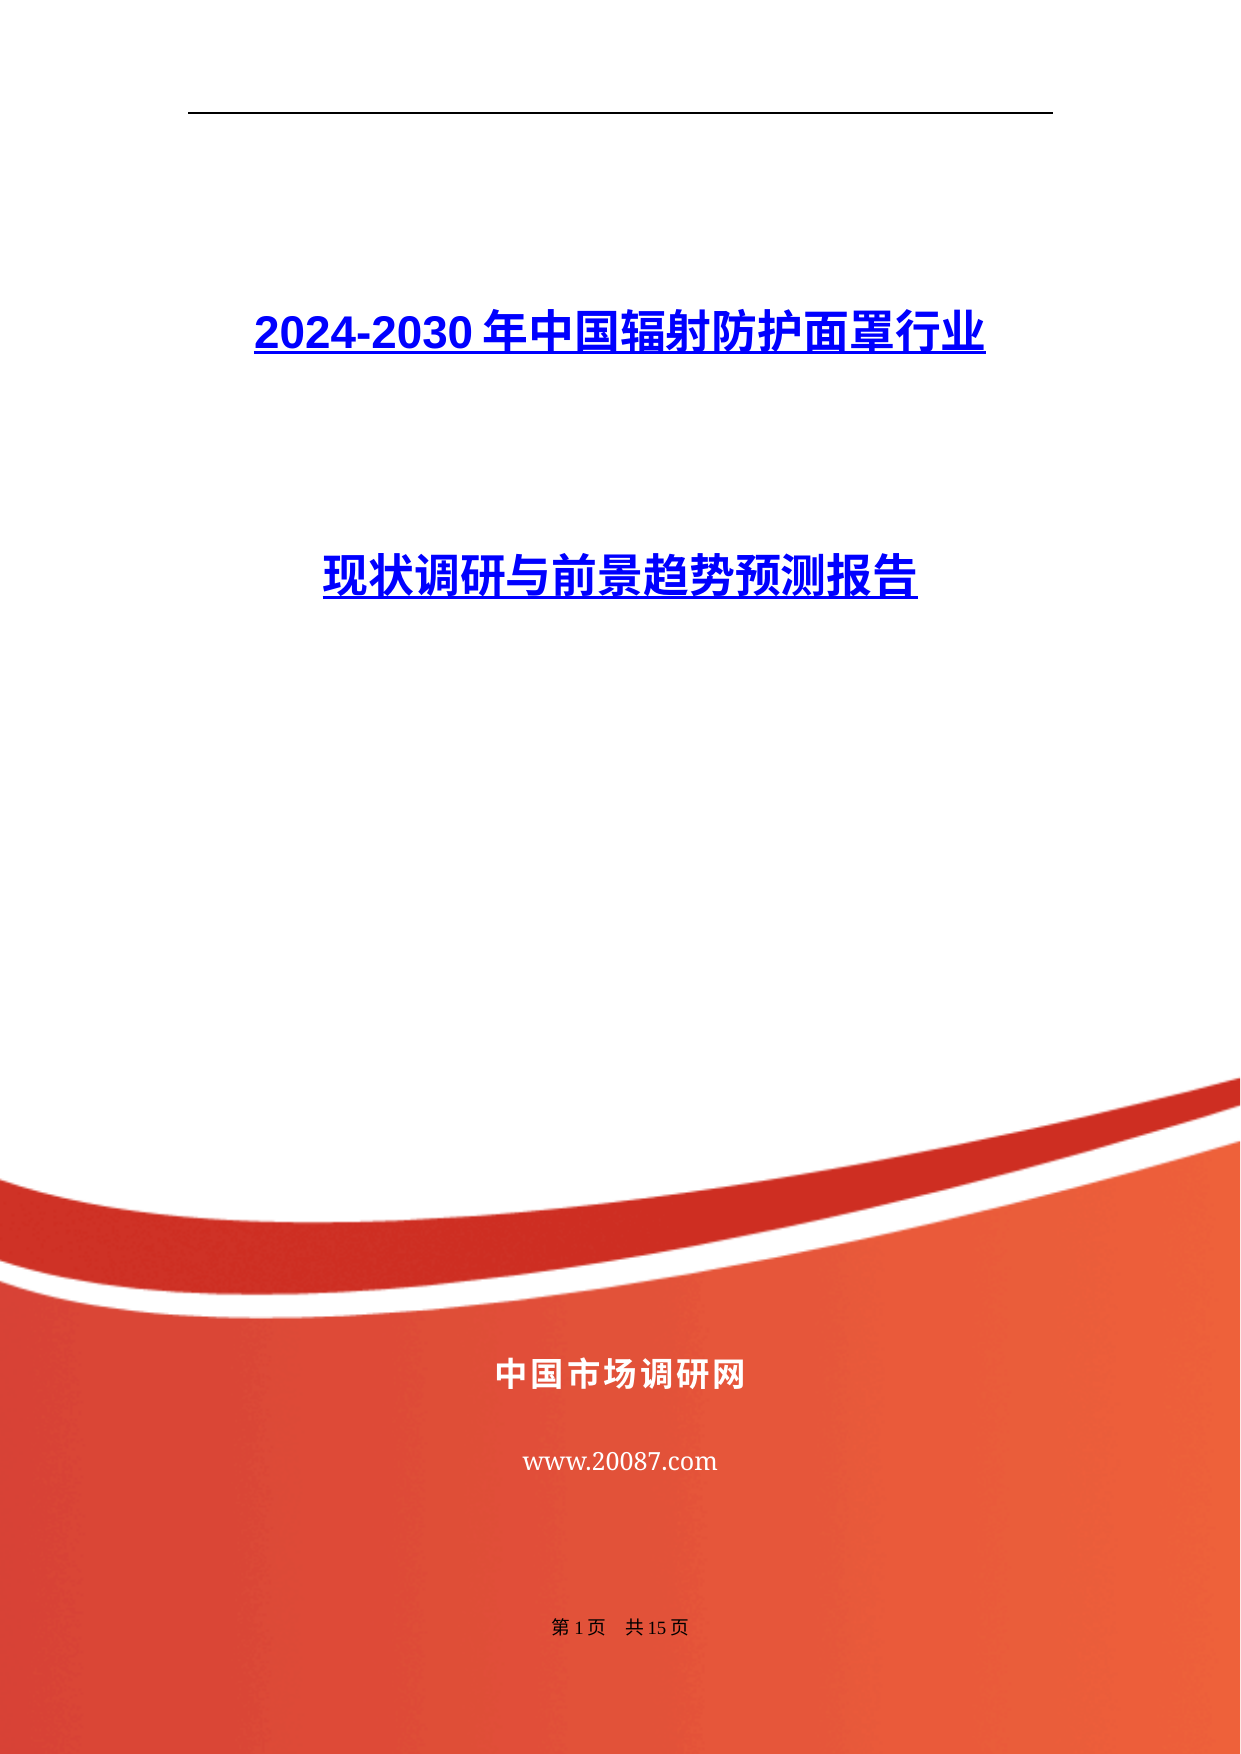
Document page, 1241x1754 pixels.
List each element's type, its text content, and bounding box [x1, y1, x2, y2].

subtitle 中国市场调研网 [187, 1339, 1053, 1404]
picture [0, 1006, 1241, 1754]
table_header 2024-2030年中国辐射防护面罩行业现状调研与前景趋势预测报告 [188, 207, 1053, 773]
text www.20087.com [187, 1428, 1053, 1493]
